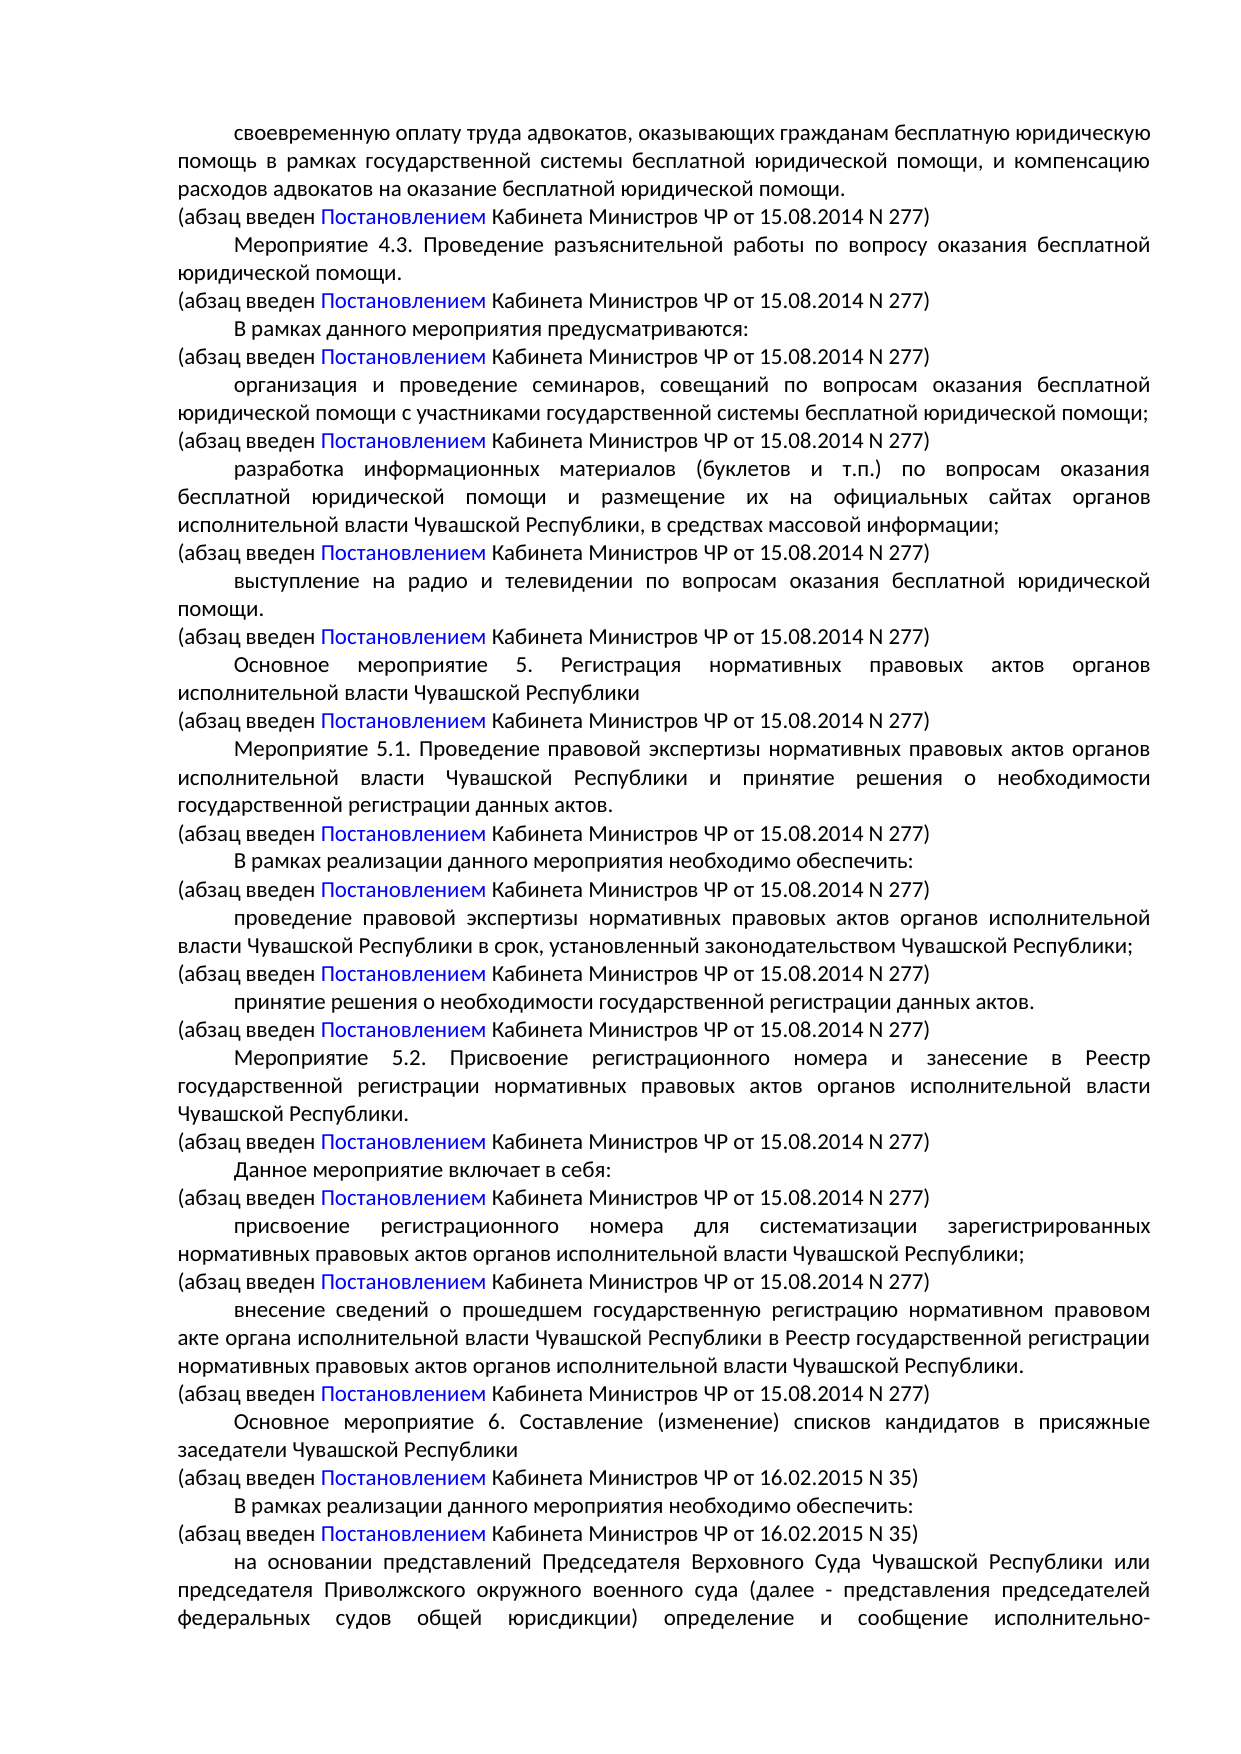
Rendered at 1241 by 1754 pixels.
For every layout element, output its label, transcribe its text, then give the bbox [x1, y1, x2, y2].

text (абзац введен Постановлением Кабинета Министров ЧР от 15.08.2014 N 277) [177, 1379, 1152, 1407]
text (абзац введен Постановлением Кабинета Министров ЧР от 15.08.2014 N 277) [177, 959, 1152, 987]
text внесение сведений о прошедшем государственную регистрацию нормативном правовом акте органа исполнительной власти Чувашской Республики в Реестр государственной регистрации нормативных правовых актов органов исполнительной власти Чувашской Республики. [177, 1295, 1152, 1379]
text присвоение регистрационного номера для систематизации зарегистрированных нормативных правовых актов органов исполнительной власти Чувашской Республики; [177, 1211, 1152, 1267]
text организация и проведение семинаров, совещаний по вопросам оказания бесплатной юридической помощи с участниками государственной системы бесплатной юридической помощи; [177, 370, 1152, 426]
text (абзац введен Постановлением Кабинета Министров ЧР от 15.08.2014 N 277) [177, 1183, 1152, 1211]
text Данное мероприятие включает в себя: [177, 1155, 1152, 1183]
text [177, 1547, 1152, 1631]
text принятие решения о необходимости государственной регистрации данных актов. [177, 987, 1152, 1015]
text (абзац введен Постановлением Кабинета Министров ЧР от 15.08.2014 N 277) [177, 342, 1152, 370]
text В рамках реализации данного мероприятия необходимо обеспечить: [177, 847, 1152, 875]
text В рамках данного мероприятия предусматриваются: [177, 314, 1152, 342]
text (абзац введен Постановлением Кабинета Министров ЧР от 15.08.2014 N 277) [177, 202, 1152, 230]
text Основное мероприятие 5. Регистрация нормативных правовых актов органов исполнительной власти Чувашской Республики [177, 651, 1152, 707]
text (абзац введен Постановлением Кабинета Министров ЧР от 15.08.2014 N 277) [177, 426, 1152, 454]
text (абзац введен Постановлением Кабинета Министров ЧР от 16.02.2015 N 35) [177, 1463, 1152, 1491]
text (абзац введен Постановлением Кабинета Министров ЧР от 15.08.2014 N 277) [177, 875, 1152, 903]
text (абзац введен Постановлением Кабинета Министров ЧР от 15.08.2014 N 277) [177, 1127, 1152, 1155]
text выступление на радио и телевидении по вопросам оказания бесплатной юридической помощи. [177, 566, 1152, 622]
text проведение правовой экспертизы нормативных правовых актов органов исполнительной власти Чувашской Республики в срок, установленный законодательством Чувашской Республики; [177, 903, 1152, 959]
text (абзац введен Постановлением Кабинета Министров ЧР от 15.08.2014 N 277) [177, 707, 1152, 734]
text Мероприятие 4.3. Проведение разъяснительной работы по вопросу оказания бесплатной юридической помощи. [177, 230, 1152, 286]
text В рамках реализации данного мероприятия необходимо обеспечить: [177, 1491, 1152, 1519]
text (абзац введен Постановлением Кабинета Министров ЧР от 16.02.2015 N 35) [177, 1519, 1152, 1547]
text (абзац введен Постановлением Кабинета Министров ЧР от 15.08.2014 N 277) [177, 1015, 1152, 1043]
text (абзац введен Постановлением Кабинета Министров ЧР от 15.08.2014 N 277) [177, 1267, 1152, 1295]
text Основное мероприятие 6. Составление (изменение) списков кандидатов в присяжные заседатели Чувашской Республики [177, 1407, 1152, 1463]
text (абзац введен Постановлением Кабинета Министров ЧР от 15.08.2014 N 277) [177, 286, 1152, 314]
text Мероприятие 5.1. Проведение правовой экспертизы нормативных правовых актов органов исполнительной власти Чувашской Республики и принятие решения о необходимости государственной регистрации данных актов. [177, 734, 1152, 819]
text (абзац введен Постановлением Кабинета Министров ЧР от 15.08.2014 N 277) [177, 819, 1152, 847]
text Мероприятие 5.2. Присвоение регистрационного номера и занесение в Реестр государственной регистрации нормативных правовых актов органов исполнительной власти Чувашской Республики. [177, 1043, 1152, 1127]
text разработка информационных материалов (буклетов и т.п.) по вопросам оказания бесплатной юридической помощи и размещение их на официальных сайтах органов исполнительной власти Чувашской Республики, в средствах массовой информации; [177, 454, 1152, 538]
text (абзац введен Постановлением Кабинета Министров ЧР от 15.08.2014 N 277) [177, 622, 1152, 651]
text своевременную оплату труда адвокатов, оказывающих гражданам бесплатную юридическую помощь в рамках государственной системы бесплатной юридической помощи, и компенсацию расходов адвокатов на оказание бесплатной юридической помощи. [177, 118, 1152, 202]
text (абзац введен Постановлением Кабинета Министров ЧР от 15.08.2014 N 277) [177, 538, 1152, 566]
